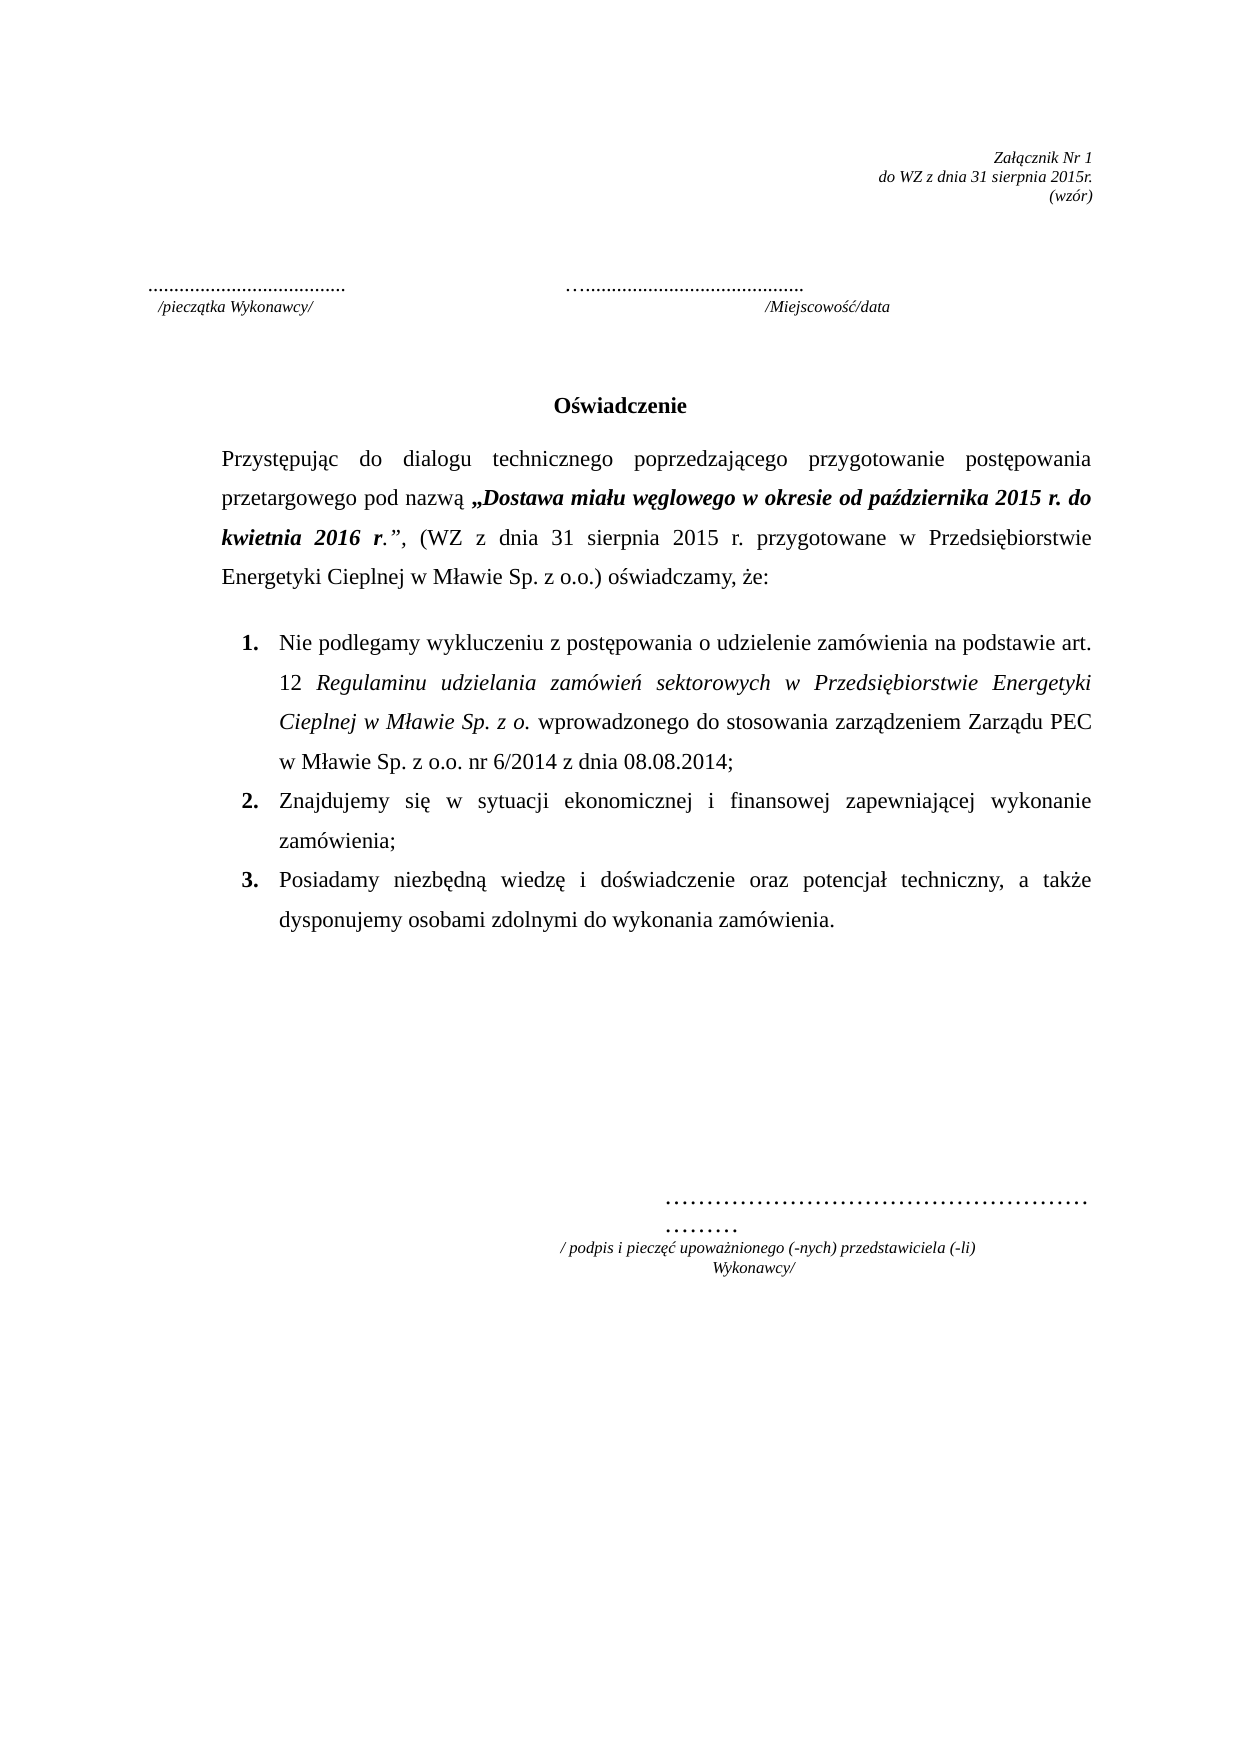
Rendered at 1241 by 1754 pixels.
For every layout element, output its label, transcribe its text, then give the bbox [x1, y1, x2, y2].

text 2. Znajdujemy się w sytuacji ekonomicznej i finansowej zapewniającej wykonanie zamówienia; [241, 787, 1093, 853]
text do WZ z dnia 31 sierpnia 2015r. [148, 167, 1093, 186]
text Załącznik Nr 1 [148, 148, 1093, 167]
text 1. Nie podlegamy wykluczeniu z postępowania o udzielenie zamówienia na podstawie art. 12 Regulaminu udzielania zamówień sektorowych w Przedsiębiorstwie Energetyki Cieplnej w Mławie Sp. z o. wprowadzonego do stosowania zarządzeniem Zarządu PEC w Mławie Sp. z o.o. nr 6/2014 z dnia 08.08.2014; [241, 629, 1093, 774]
text Przystępując do dialogu technicznego poprzedzającego przygotowanie postępowania przetargowego pod nazwą „Dostawa miału węglowego w okresie od października 2015 r. do kwietnia 2016 r.”, (WZ z dnia 31 sierpnia 2015 r. przygotowane w Przedsiębiorstwie Energetyki Cieplnej w Mławie Sp. z o.o.) oświadczamy, że: [221, 445, 1093, 590]
text 3. Posiadamy niezbędną wiedzę i doświadczenie oraz potencjał techniczny, a także dysponujemy osobami zdolnymi do wykonania zamówienia. [241, 866, 1093, 932]
text …………………………………………………… [664, 1181, 1093, 1238]
text Wykonawcy/ [148, 1257, 1093, 1277]
text Oświadczenie [148, 392, 1093, 419]
text /pieczątka Wykonawcy/ /Miejscowość/data [148, 296, 1093, 316]
text ...................................... ….......................................... [148, 272, 1093, 296]
text / podpis i pieczęć upoważnionego (-nych) przedstawiciela (-li) [148, 1238, 1093, 1257]
text (wzór) [148, 186, 1093, 205]
